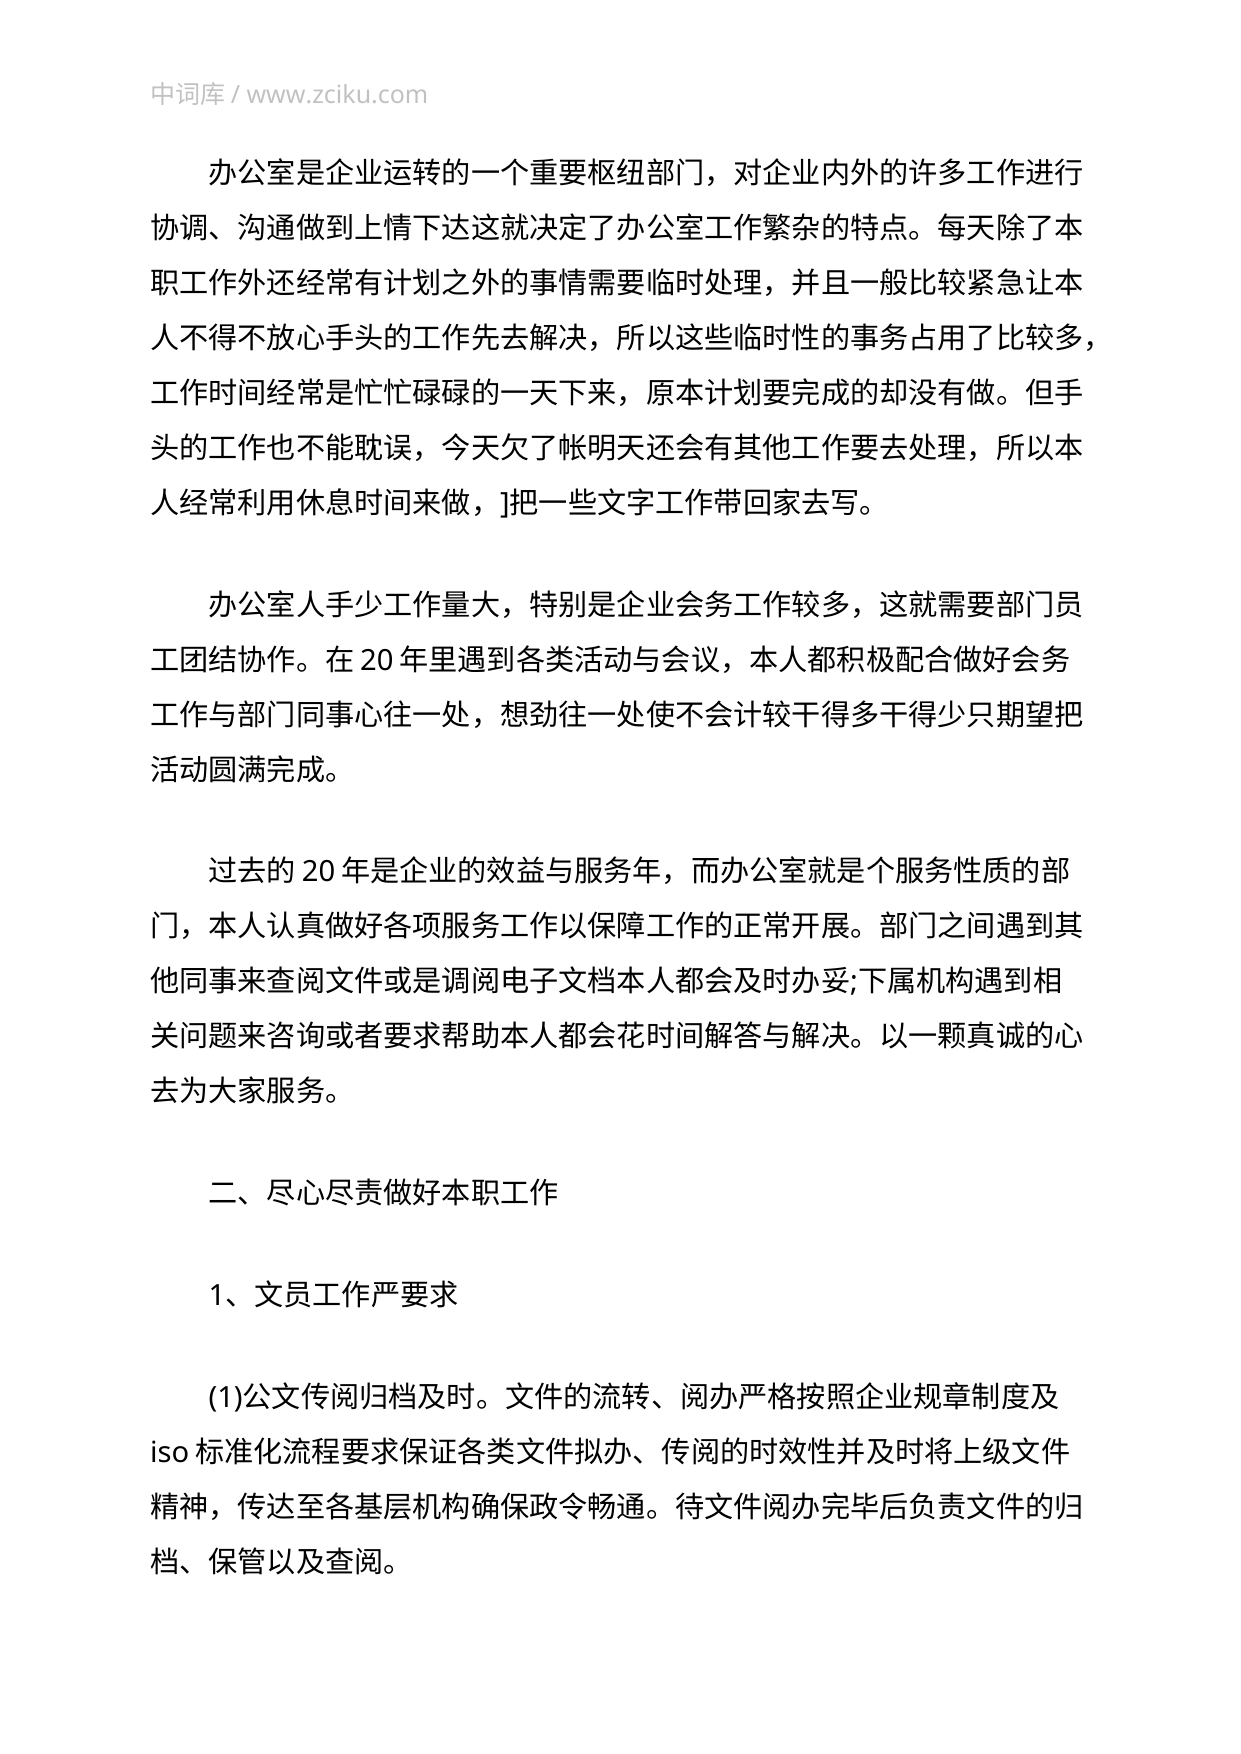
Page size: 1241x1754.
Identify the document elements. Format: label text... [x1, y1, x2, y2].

text (1)公文传阅归档及时。文件的流转、阅办严格按照企业规章制度及iso标准化流程要求保证各类文件拟办、传阅的时效性并及时将上级文件精神，传达至各基层机构确保政令畅通。待文件阅办完毕后负责文件的归档、保管以及查阅。 [150, 1373, 1090, 1580]
text 二、尽心尽责做好本职工作 [150, 1169, 1090, 1212]
text 1、文员工作严要求 [150, 1271, 1090, 1314]
text 办公室人手少工作量大，特别是企业会务工作较多，这就需要部门员工团结协作。在20年里遇到各类活动与会议，本人都积极配合做好会务工作与部门同事心往一处，想劲往一处使不会计较干得多干得少只期望把活动圆满完成。 [150, 581, 1090, 788]
text 过去的20年是企业的效益与服务年，而办公室就是个服务性质的部门，本人认真做好各项服务工作以保障工作的正常开展。部门之间遇到其他同事来查阅文件或是调阅电子文档本人都会及时办妥;下属机构遇到相关问题来咨询或者要求帮助本人都会花时间解答与解决。以一颗真诚的心去为大家服务。 [150, 848, 1090, 1110]
text 办公室是企业运转的一个重要枢纽部门，对企业内外的许多工作进行协调、沟通做到上情下达这就决定了办公室工作繁杂的特点。每天除了本职工作外还经常有计划之外的事情需要临时处理，并且一般比较紧急让本人不得不放心手头的工作先去解决，所以这些临时性的事务占用了比较多，工作时间经常是忙忙碌碌的一天下来，原本计划要完成的却没有做。但手头的工作也不能耽误，今天欠了帐明天还会有其他工作要去处理，所以本人经常利用休息时间来做，]把一些文字工作带回家去写。 [150, 150, 1090, 522]
